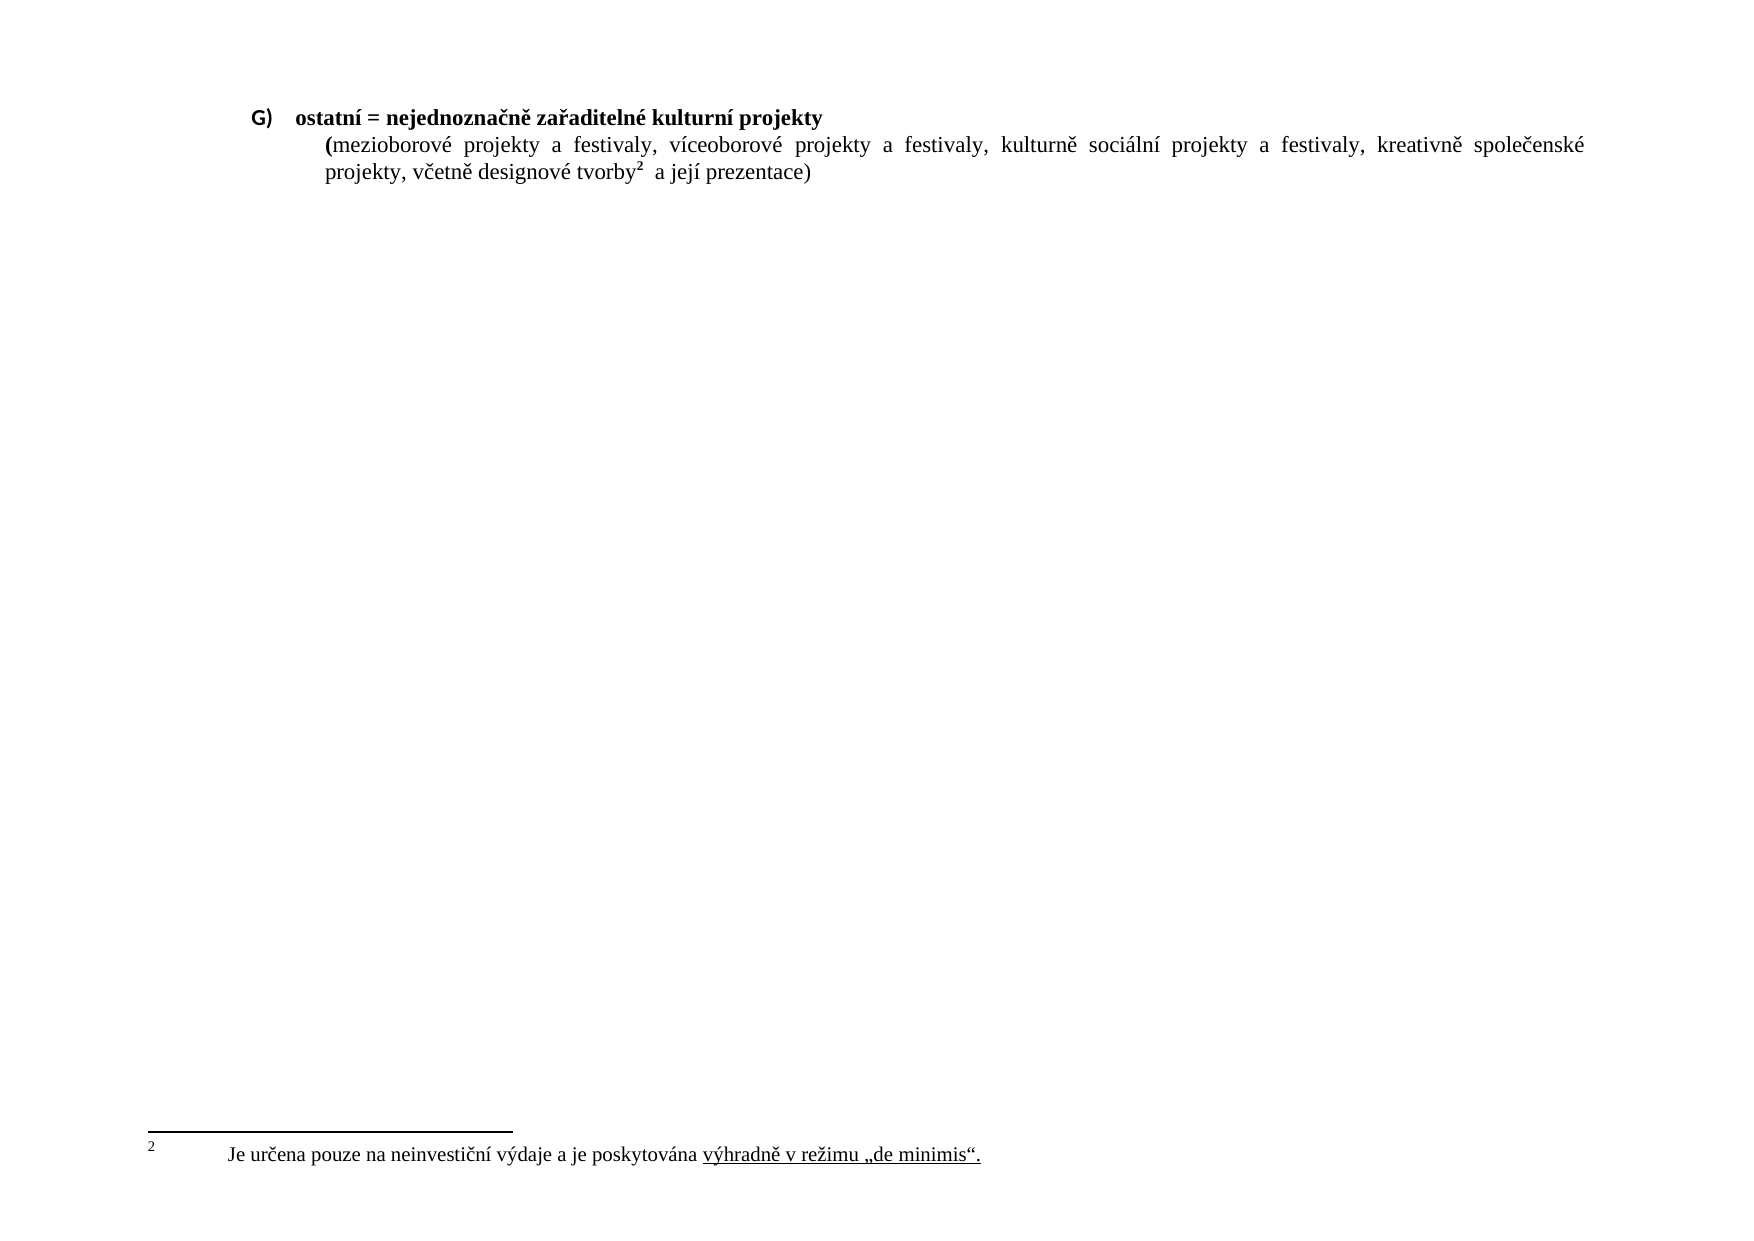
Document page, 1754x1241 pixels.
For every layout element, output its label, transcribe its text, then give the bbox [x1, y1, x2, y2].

text (mezioborové projekty a festivaly, víceoborové projekty a festivaly, kulturně sociální projekty a festivaly, kreativně společenské projekty, včetně designové tvorby a její prezentace) [325, 131, 1586, 184]
list ostatní = nejednoznačně zařaditelné kulturní projekty [251, 103, 1586, 131]
